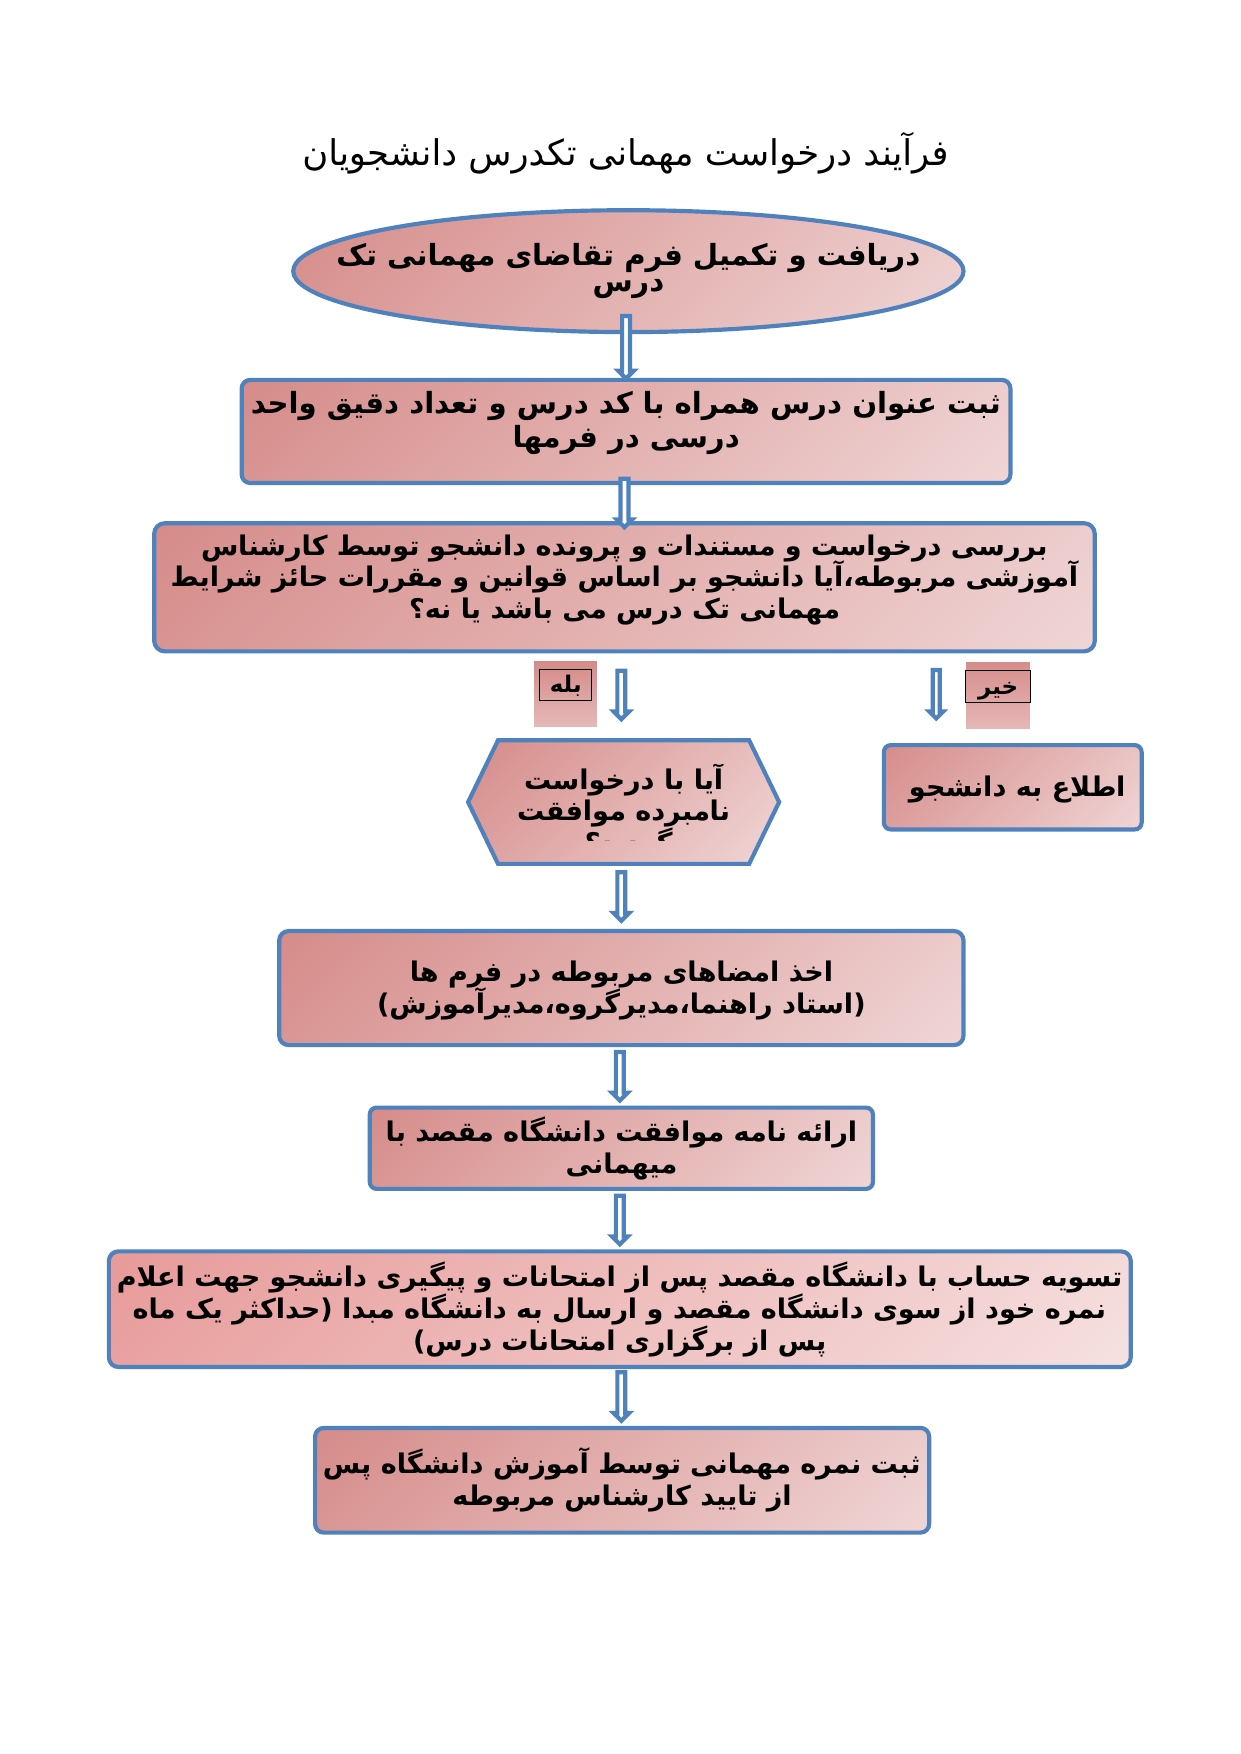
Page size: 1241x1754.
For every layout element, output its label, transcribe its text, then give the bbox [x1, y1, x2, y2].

text فرآیند درخواست مهمانی تکدرس دانشجویان [150, 133, 1090, 174]
